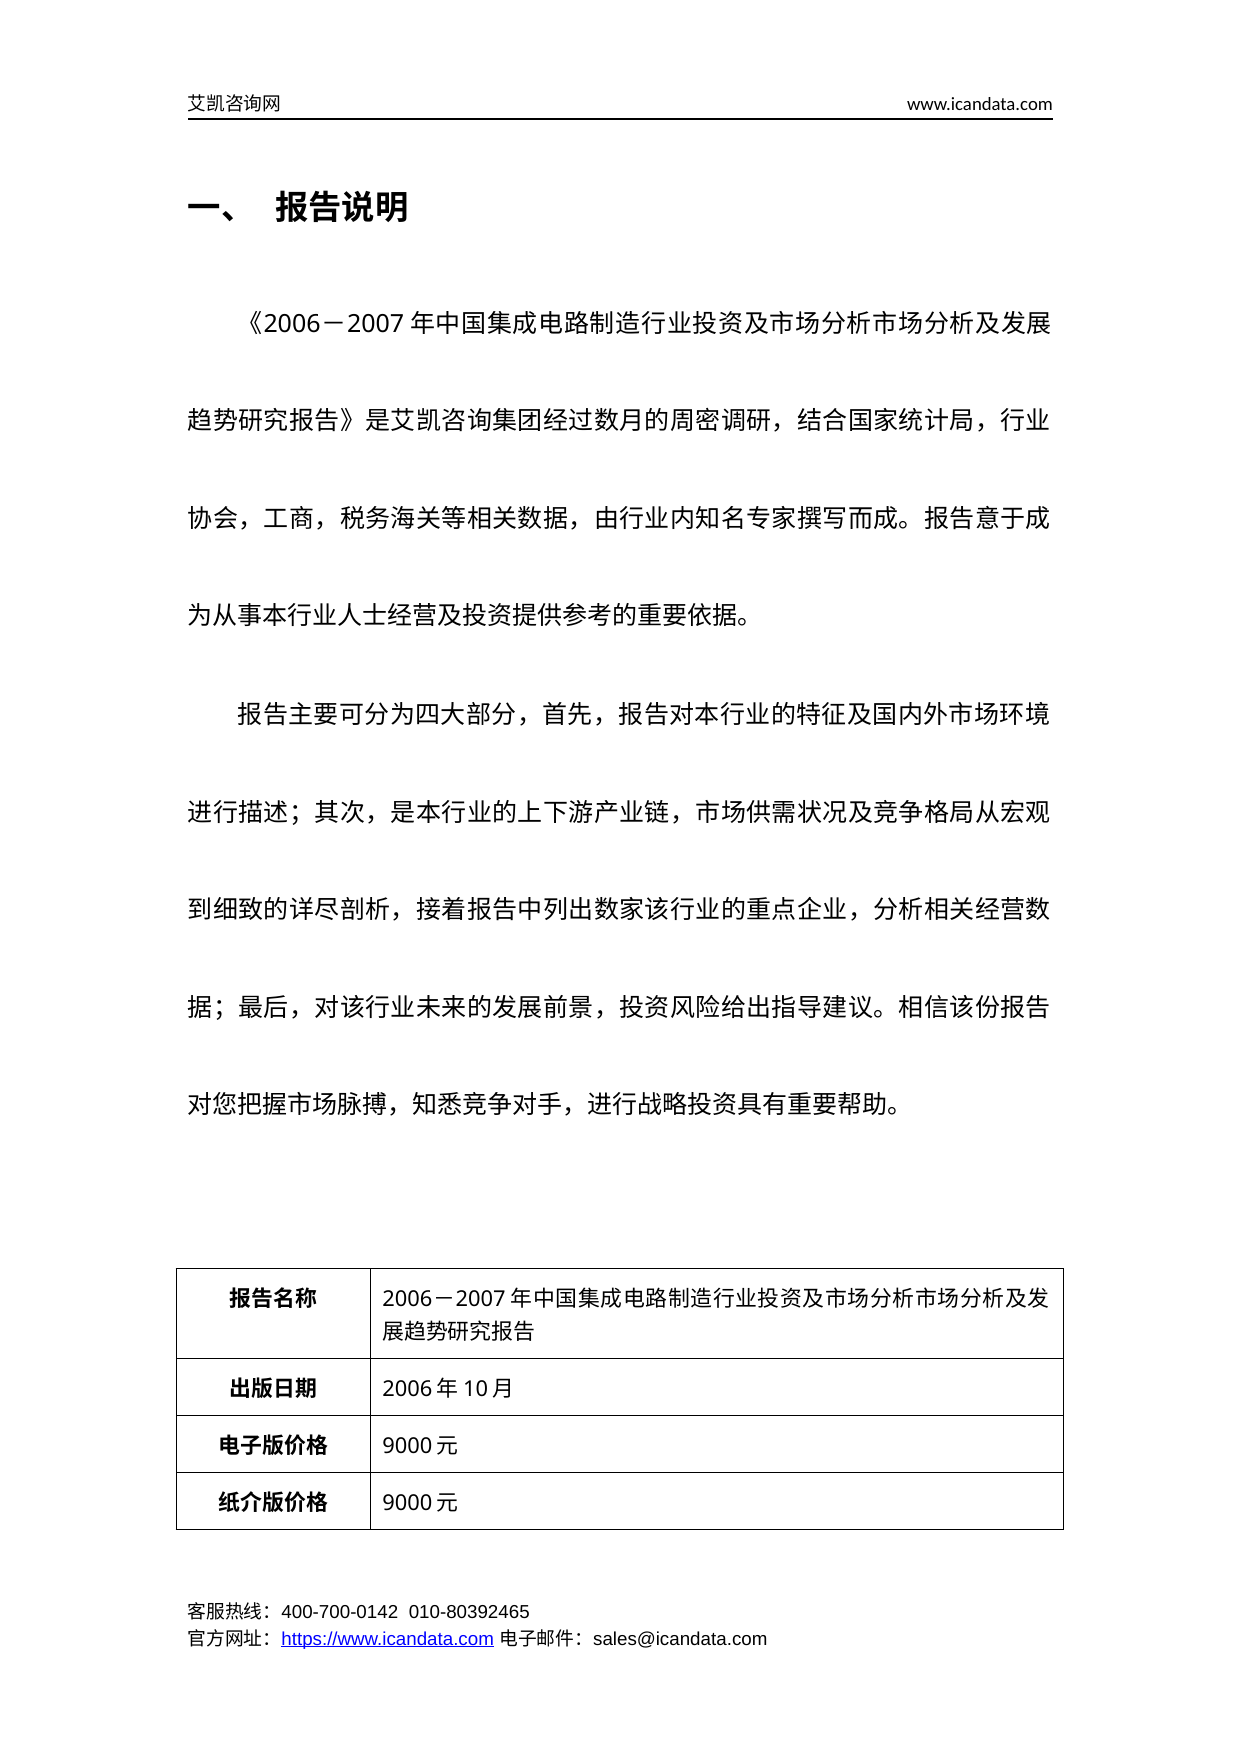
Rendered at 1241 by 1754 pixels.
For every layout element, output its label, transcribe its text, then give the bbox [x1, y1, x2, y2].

text 《2006－2007年中国集成电路制造行业投资及市场分析市场分析及发展趋势研究报告》是艾凯咨询集团经过数月的周密调研，结合国家统计局，行业协会，工商，税务海关等相关数据，由行业内知名专家撰写而成。报告意于成为从事本行业人士经营及投资提供参考的重要依据。 [187, 289, 1053, 646]
table_cell 电子版价格 [177, 1416, 370, 1472]
table_header 2006－2007年中国集成电路制造行业投资及市场分析市场分析及发展趋势研究报告 [371, 1269, 1063, 1358]
table_cell 9000元 [371, 1416, 1063, 1472]
table_cell 9000元 [371, 1473, 1063, 1529]
table_cell 2006年10月 [371, 1359, 1063, 1415]
table_cell 出版日期 [177, 1359, 370, 1415]
table_cell 纸介版价格 [177, 1473, 370, 1529]
subtitle 报告说明 [187, 172, 1053, 237]
table_header 报告名称 [177, 1269, 370, 1358]
text 报告主要可分为四大部分，首先，报告对本行业的特征及国内外市场环境进行描述；其次，是本行业的上下游产业链，市场供需状况及竞争格局从宏观到细致的详尽剖析，接着报告中列出数家该行业的重点企业，分析相关经营数据；最后，对该行业未来的发展前景，投资风险给出指导建议。相信该份报告对您把握市场脉搏，知悉竞争对手，进行战略投资具有重要帮助。 [187, 681, 1053, 1136]
